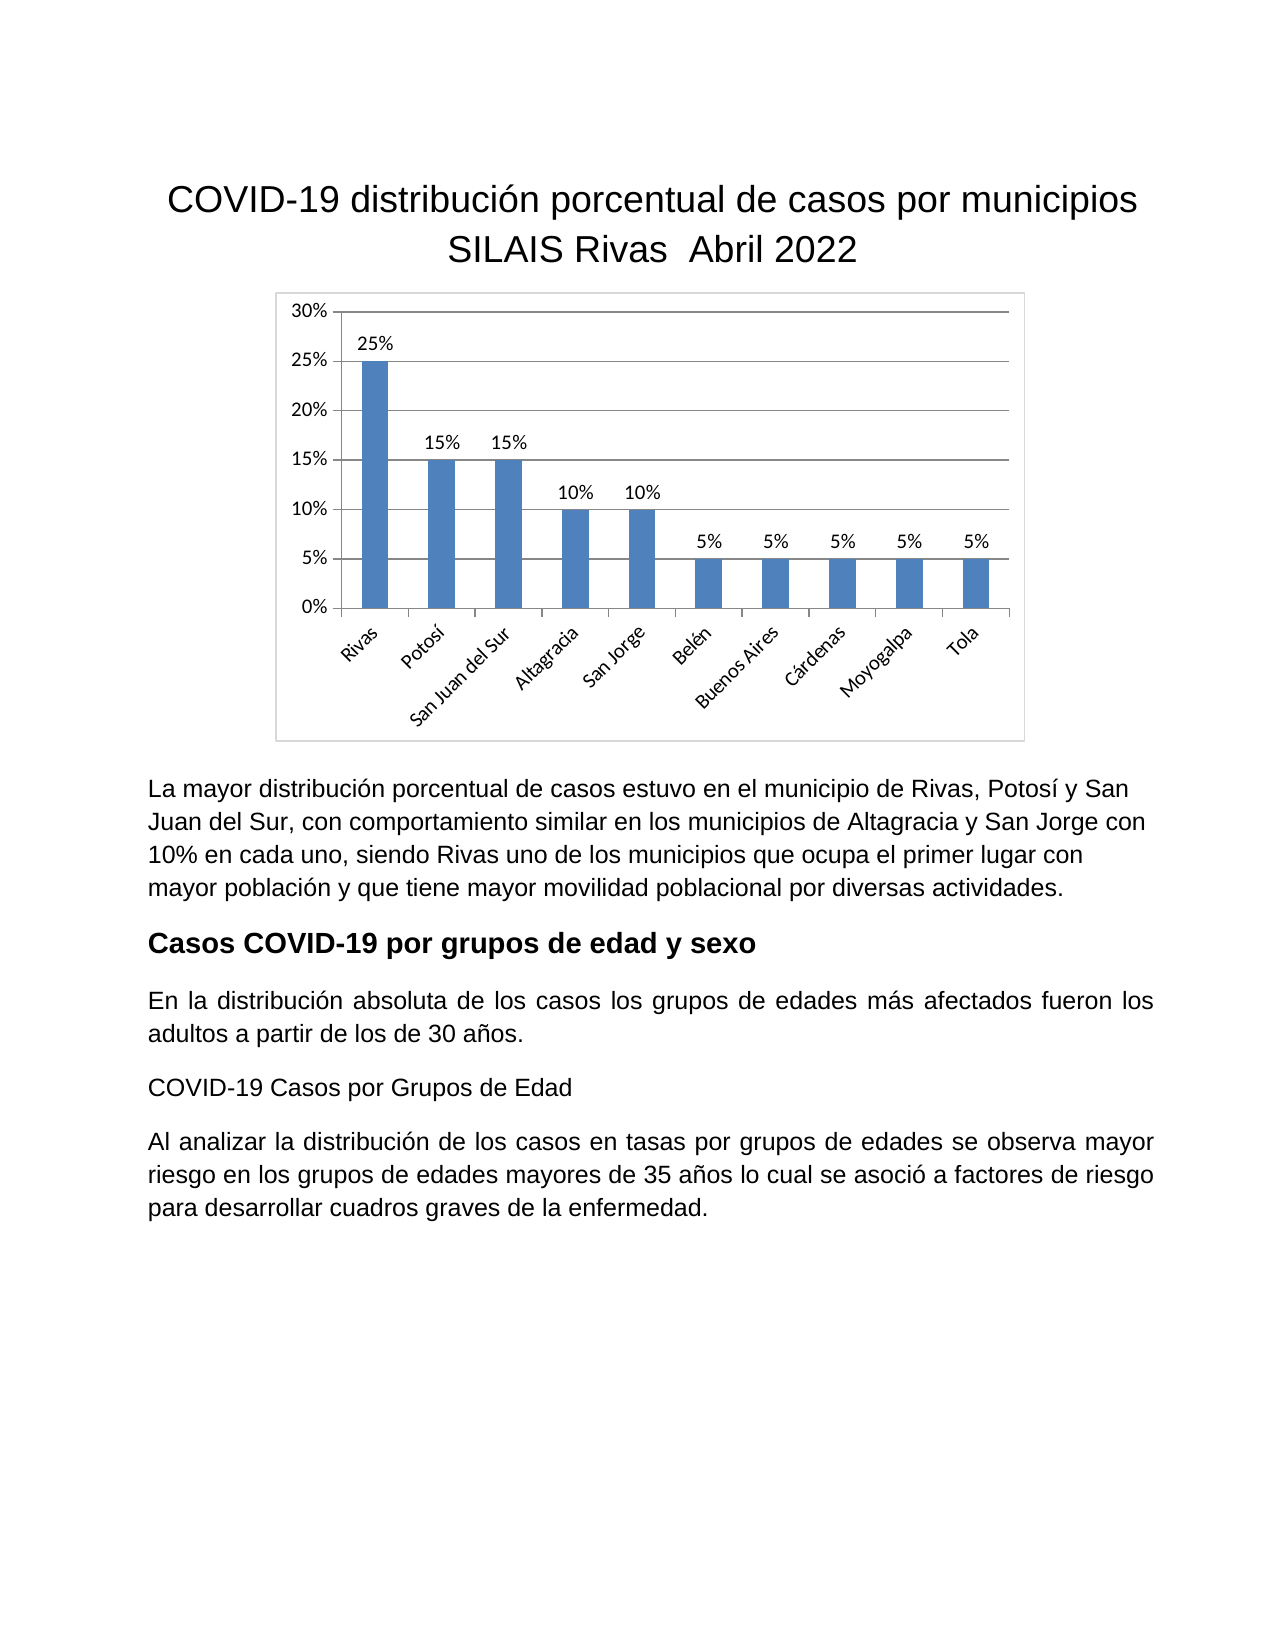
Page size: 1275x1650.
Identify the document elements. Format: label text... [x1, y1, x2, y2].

text COVID-19 distribución porcentual de casos por municipios SILAIS Rivas Abril 2022 [148, 177, 1157, 270]
text En la distribución absoluta de los casos los grupos de edades más afectados fueron los adultos a partir de los de 30 años. [148, 986, 1157, 1048]
text Al analizar la distribución de los casos en tasas por grupos de edades se observa mayor riesgo en los grupos de edades mayores de 35 años lo cual se asoció a factores de riesgo para desarrollar cuadros graves de la enfermedad. [148, 1127, 1157, 1221]
text La mayor distribución porcentual de casos estuvo en el municipio de Rivas, Potosí y San Juan del Sur, con comportamiento similar en los municipios de Altagracia y San Jorge con 10% en cada uno, siendo Rivas uno de los municipios que ocupa el primer lugar con mayor población y que tiene mayor movilidad poblacional por diversas actividades. [148, 773, 1157, 901]
text Casos COVID-19 por grupos de edad y sexo [148, 926, 1157, 960]
text COVID-19 Casos por Grupos de Edad [148, 1073, 1157, 1101]
